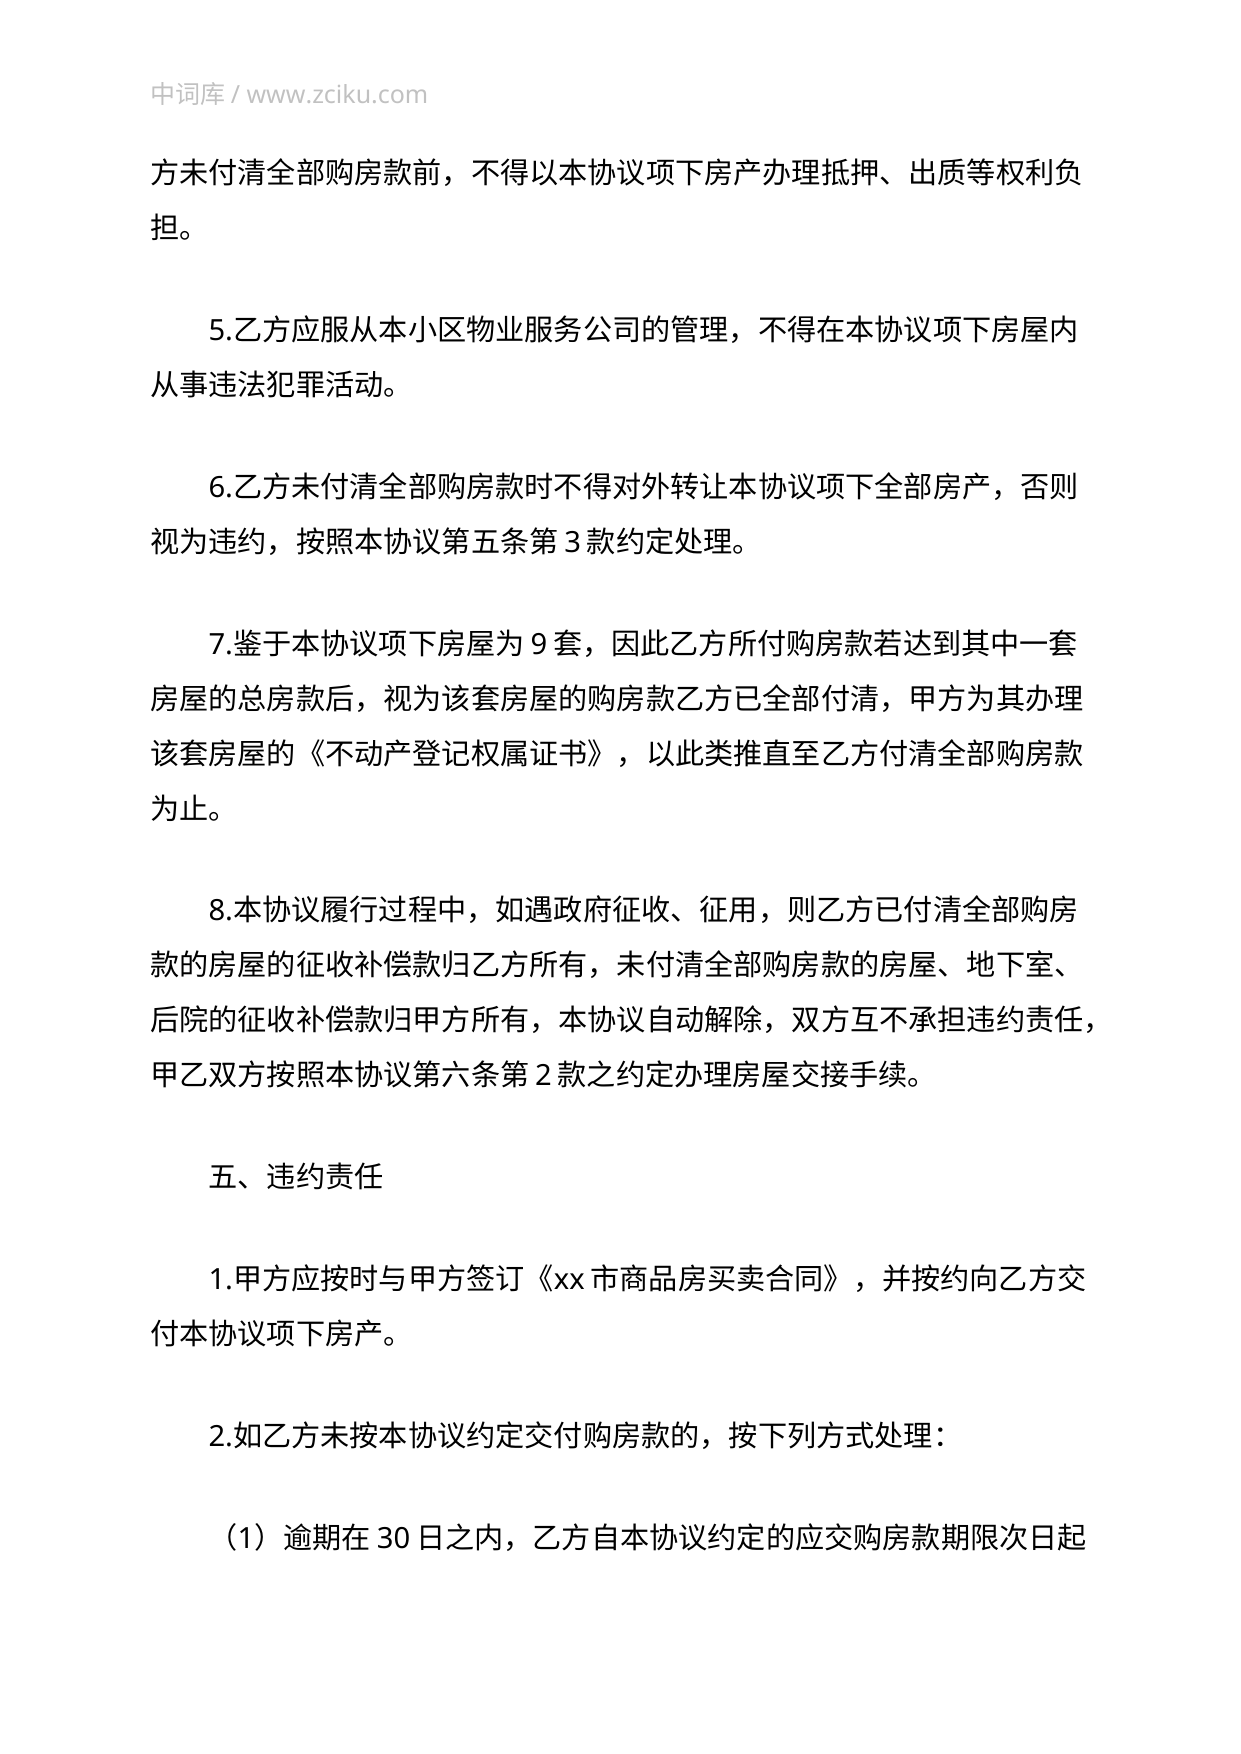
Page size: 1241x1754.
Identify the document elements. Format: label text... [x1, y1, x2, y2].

text 7.鉴于本协议项下房屋为9套，因此乙方所付购房款若达到其中一套房屋的总房款后，视为该套房屋的购房款乙方已全部付清，甲方为其办理该套房屋的《不动产登记权属证书》，以此类推直至乙方付清全部购房款为止。 [150, 620, 1090, 827]
text 五、违约责任 [150, 1154, 1090, 1196]
text 5.乙方应服从本小区物业服务公司的管理，不得在本协议项下房屋内从事违法犯罪活动。 [150, 307, 1090, 404]
text 8.本协议履行过程中，如遇政府征收、征用，则乙方已付清全部购房款的房屋的征收补偿款归乙方所有，未付清全部购房款的房屋、地下室、后院的征收补偿款归甲方所有，本协议自动解除，双方互不承担违约责任，甲乙双方按照本协议第六条第2款之约定办理房屋交接手续。 [150, 887, 1090, 1094]
text 1.甲方应按时与甲方签订《xx市商品房买卖合同》，并按约向乙方交付本协议项下房产。 [150, 1256, 1090, 1353]
text 2.如乙方未按本协议约定交付购房款的，按下列方式处理： [150, 1412, 1090, 1455]
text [150, 1514, 1090, 1557]
text 6.乙方未付清全部购房款时不得对外转让本协议项下全部房产，否则视为违约，按照本协议第五条第3款约定处理。 [150, 463, 1090, 561]
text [150, 150, 1090, 247]
